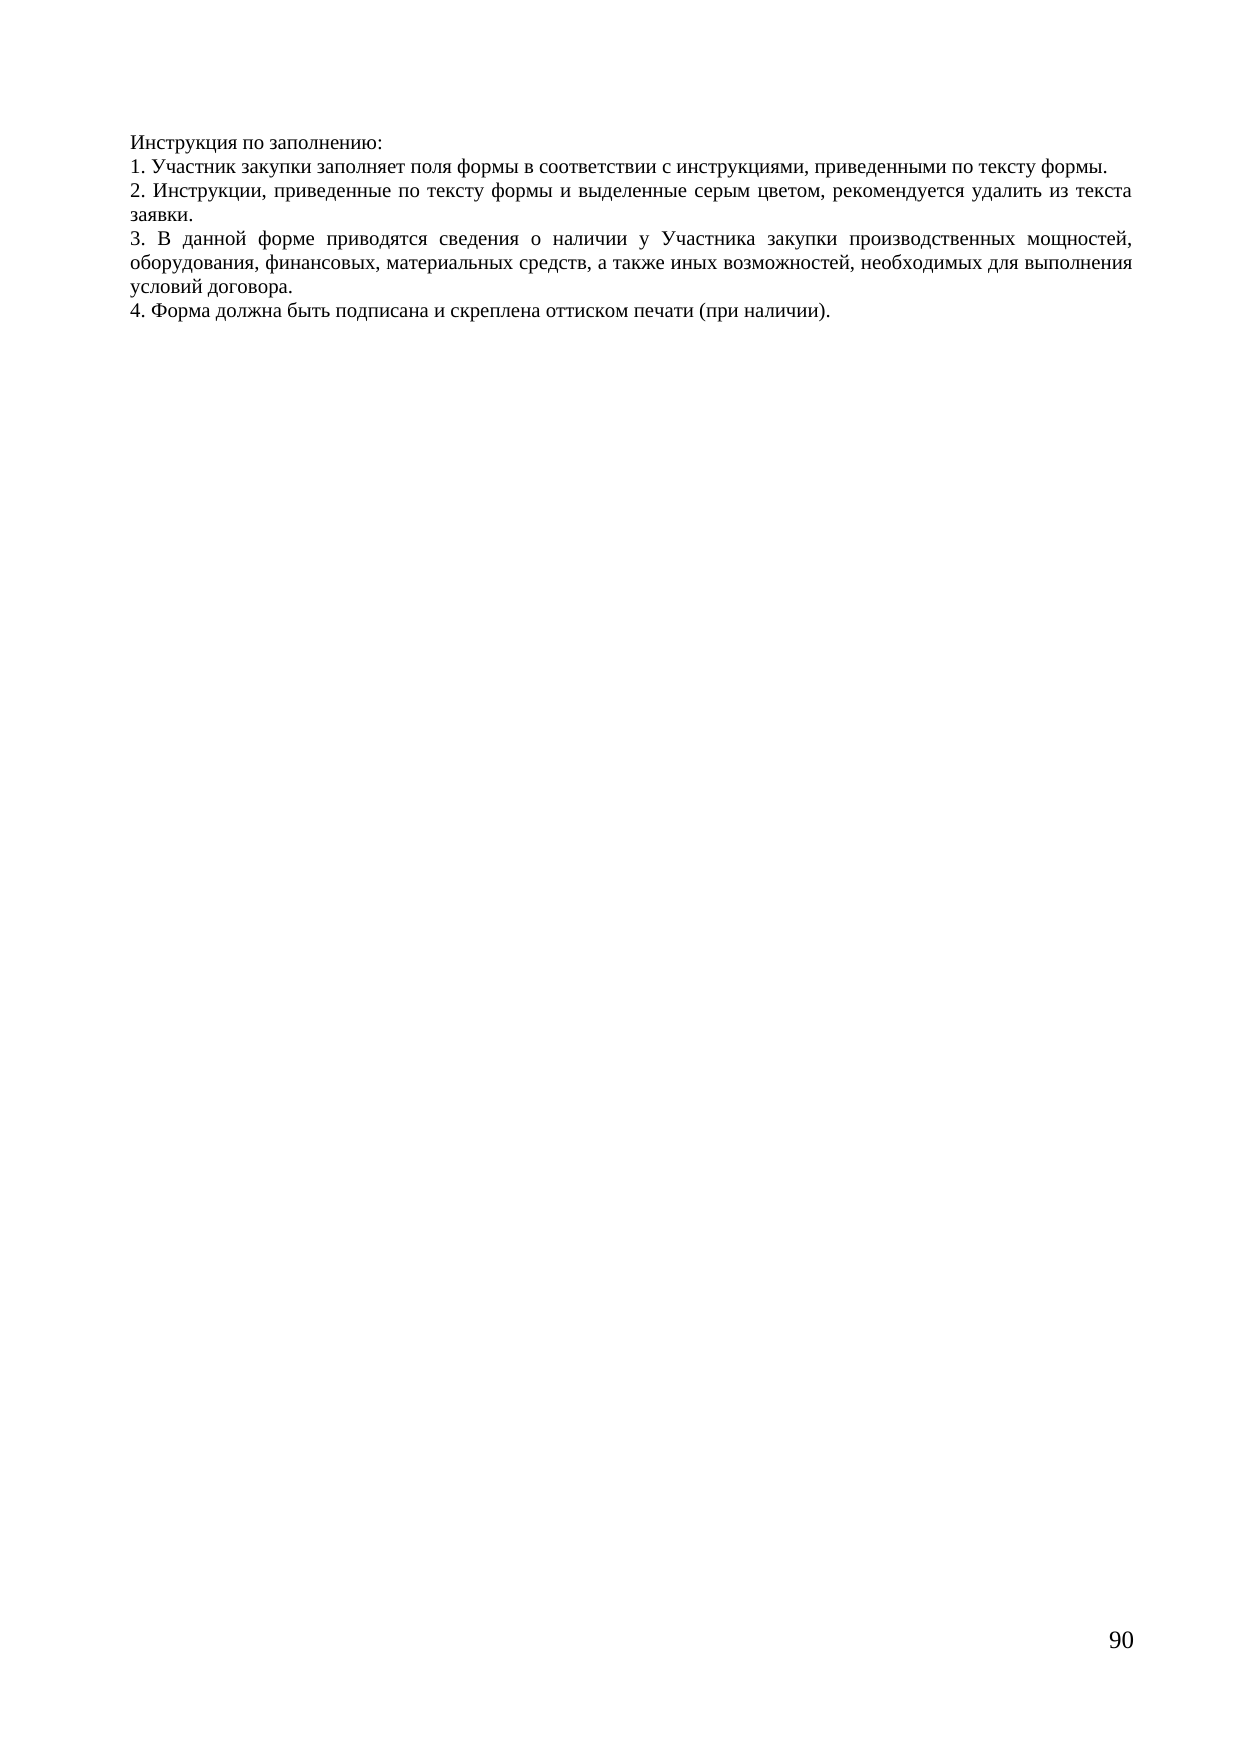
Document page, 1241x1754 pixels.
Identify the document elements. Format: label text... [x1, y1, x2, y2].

text 3. В данной форме приводятся сведения о наличии у Участника закупки производственных мощностей, оборудования, финансовых, материальных средств, а также иных возможностей, необходимых для выполнения условий договора. [130, 226, 1134, 298]
text 4. Форма должна быть подписана и скреплена оттиском печати (при наличии). [130, 298, 1134, 322]
text 2. Инструкции, приведенные по тексту формы и выделенные серым цветом, рекомендуется удалить из текста заявки. [130, 178, 1134, 226]
text Инструкция по заполнению: [130, 129, 1134, 154]
text 1. Участник закупки заполняет поля формы в соответствии с инструкциями, приведенными по тексту формы. [130, 154, 1134, 178]
